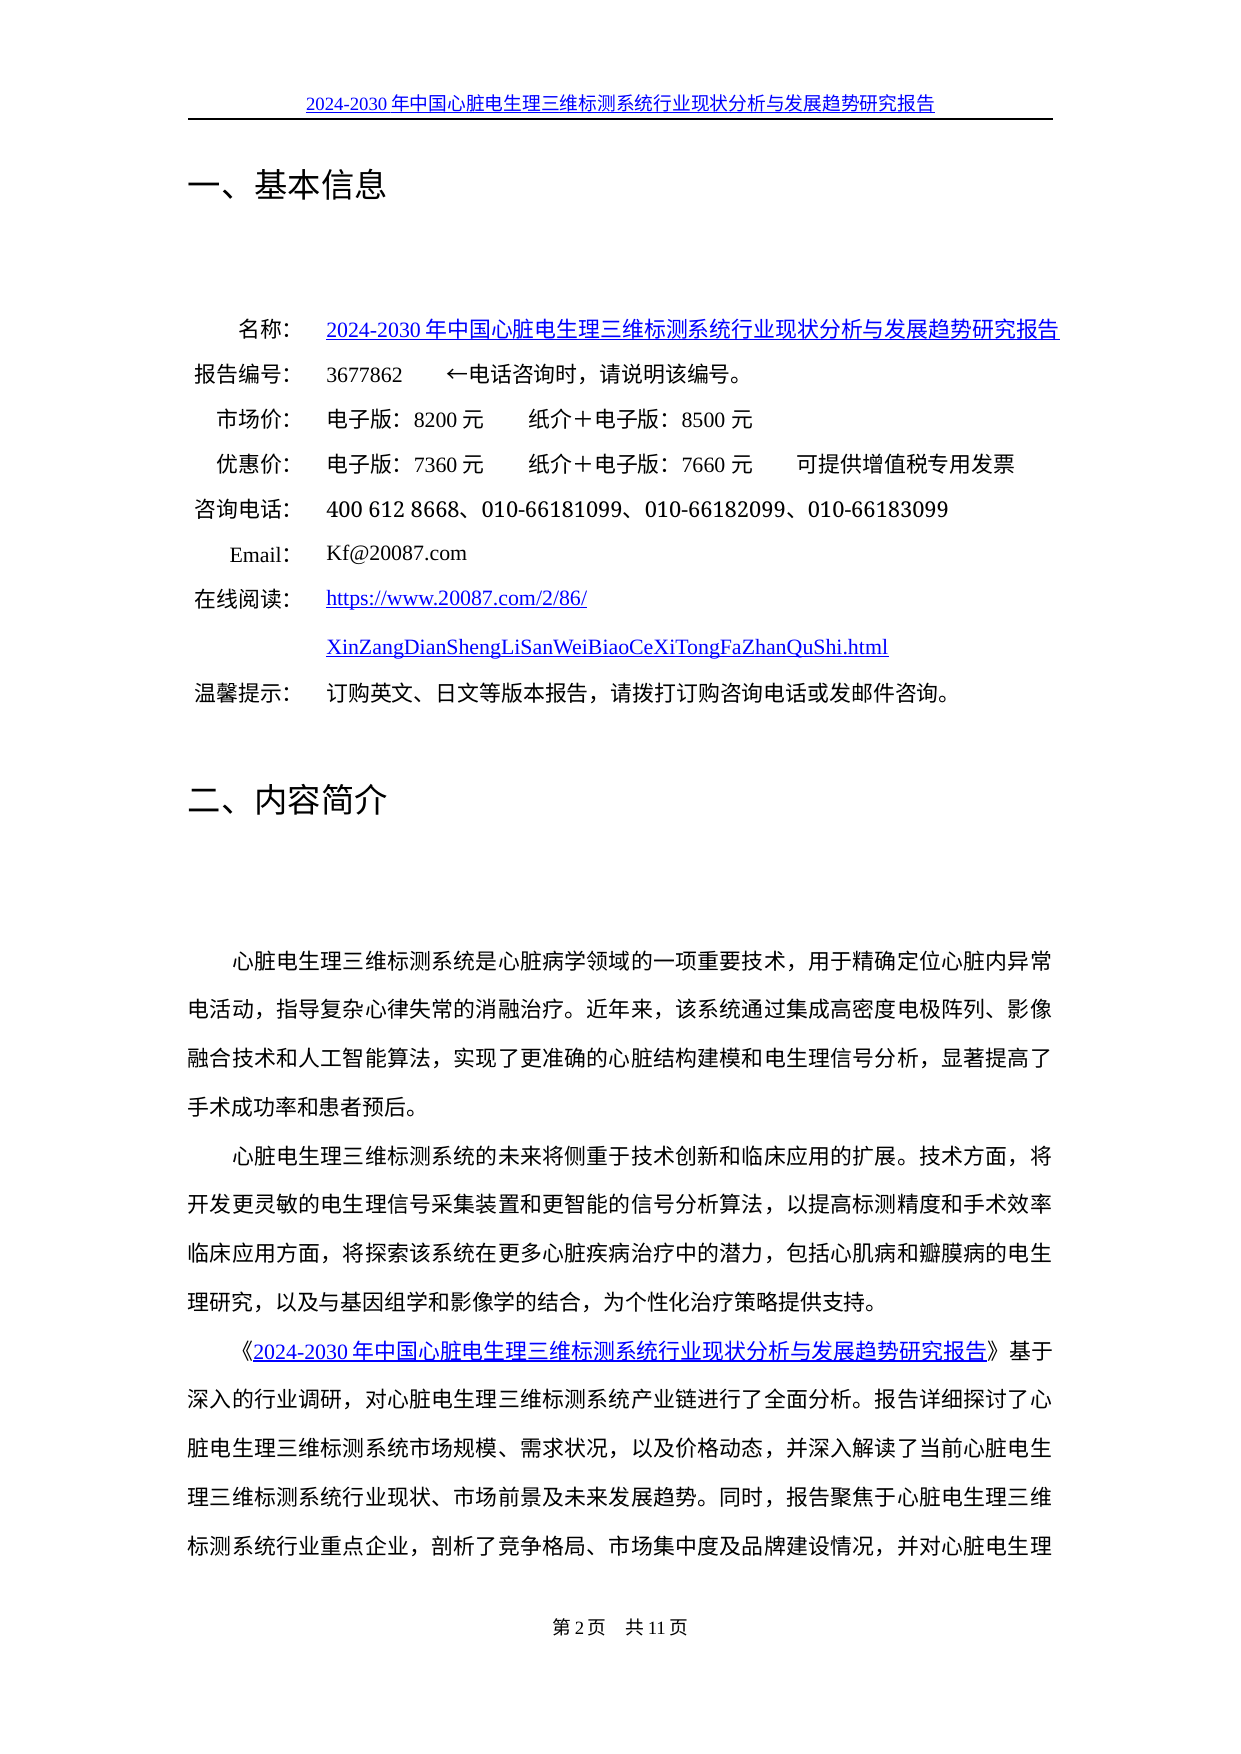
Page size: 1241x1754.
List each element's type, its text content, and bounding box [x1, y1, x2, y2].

table_cell 400 612 8668、010-66181099、010-66182099、010-66183099 [315, 492, 1073, 537]
table_header 名称： [167, 312, 315, 357]
title 一、基本信息 [187, 150, 1053, 215]
table_header 2024-2030年中国心脏电生理三维标测系统行业现状分析与发展趋势研究报告 [315, 312, 1073, 357]
table_cell 电子版：8200 元 纸介＋电子版：8500 元 [315, 402, 1073, 447]
table_cell 市场价： [167, 402, 315, 447]
table_cell 订购英文、日文等版本报告，请拨打订购咨询电话或发邮件咨询。 [315, 675, 1073, 720]
table_cell Kf@20087.com [315, 537, 1073, 582]
title 二、内容简介 [187, 766, 1053, 831]
table_cell 温馨提示： [167, 675, 315, 720]
table_cell 在线阅读： [167, 582, 315, 675]
table_cell 报告编号： [167, 357, 315, 402]
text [187, 943, 1053, 1561]
table_cell 优惠价： [167, 447, 315, 492]
table_cell 3677862 ←电话咨询时，请说明该编号。 [315, 357, 1073, 402]
table_cell 咨询电话： [167, 492, 315, 537]
table_cell [315, 582, 1073, 675]
table_cell 电子版：7360 元 纸介＋电子版：7660 元 可提供增值税专用发票 [315, 447, 1073, 492]
table_cell Email： [167, 537, 315, 582]
